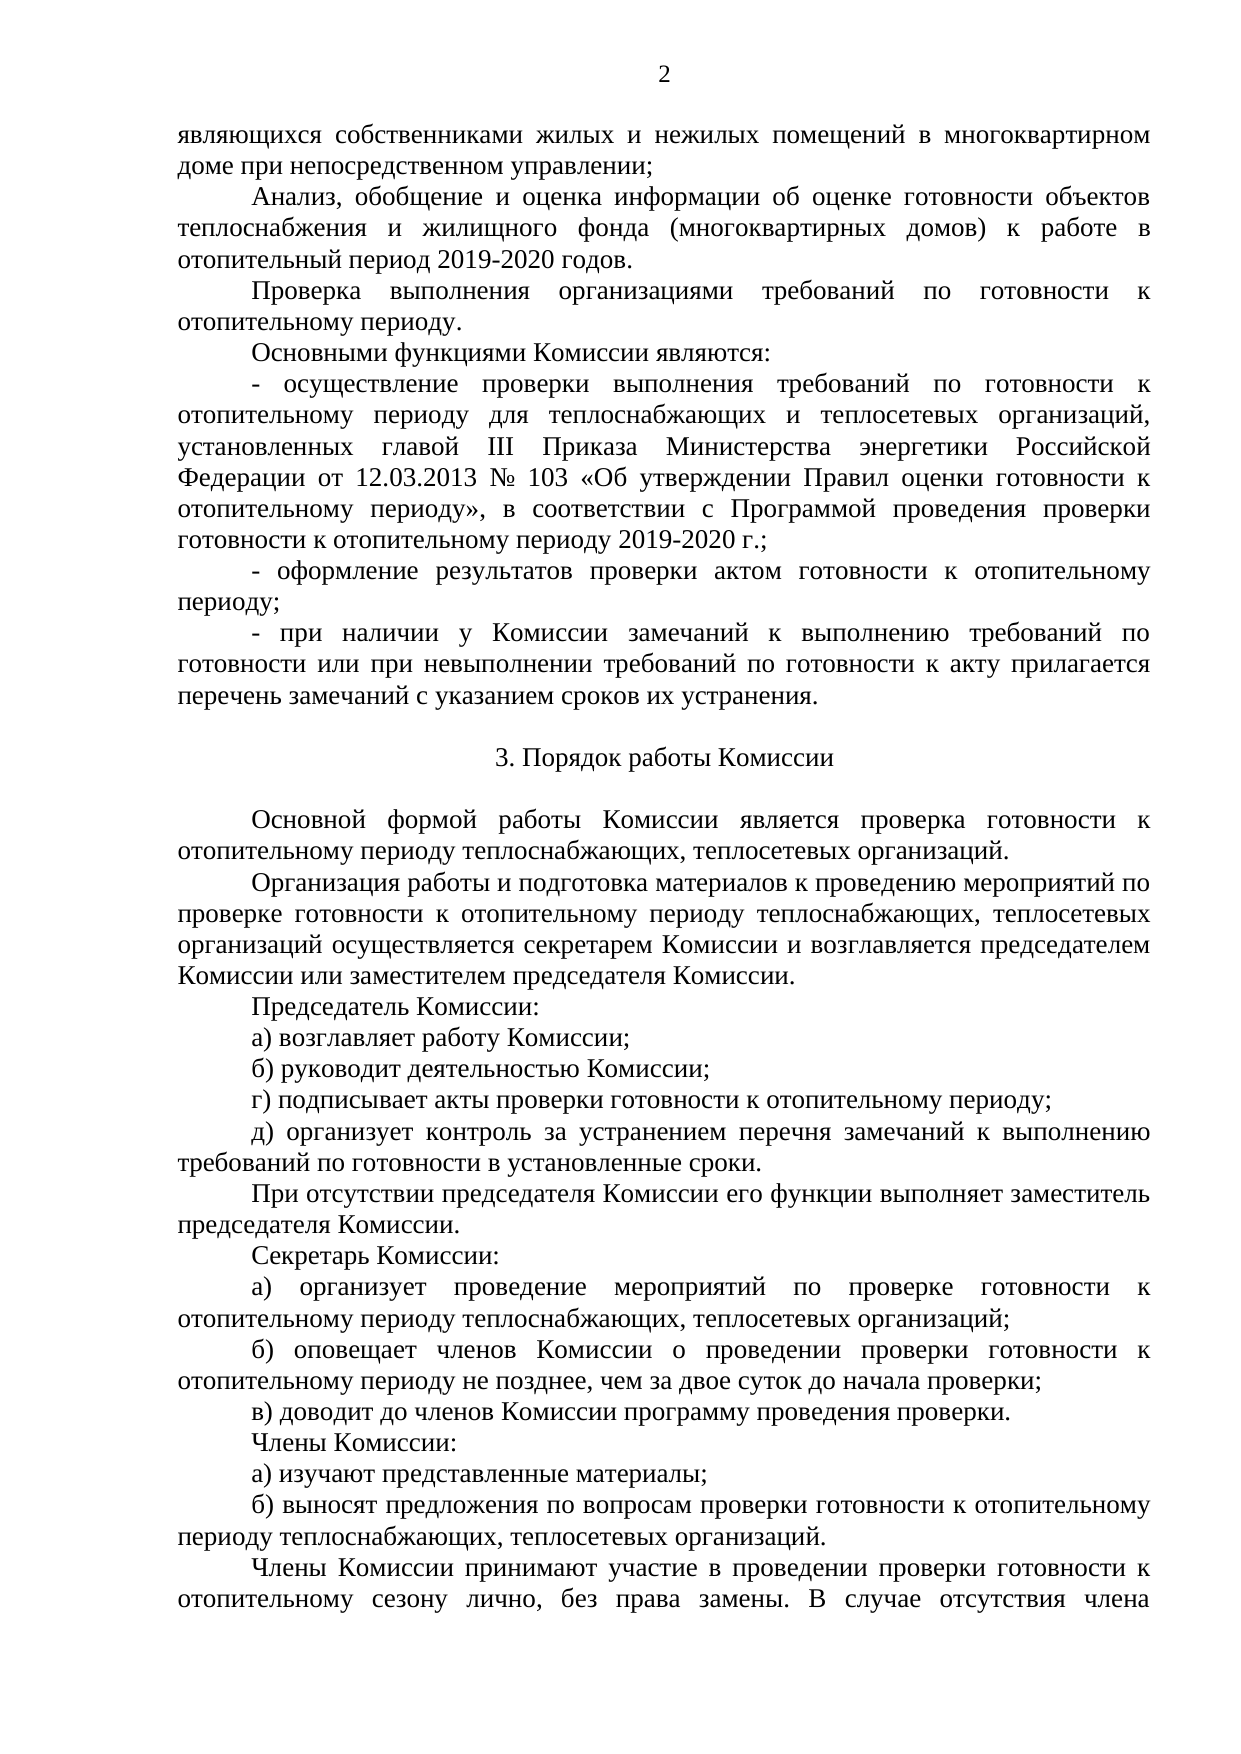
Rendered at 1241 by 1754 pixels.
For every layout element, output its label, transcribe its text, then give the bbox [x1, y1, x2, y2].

text в) доводит до членов Комиссии программу проведения проверки. [177, 1395, 1152, 1426]
text - при наличии у Комиссии замечаний к выполнению требований по готовности или при невыполнении требований по готовности к акту прилагается перечень замечаний с указанием сроков их устранения. [177, 616, 1152, 710]
text 3. Порядок работы Комиссии [177, 741, 1152, 772]
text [177, 118, 1152, 180]
text Организация работы и подготовка материалов к проведению мероприятий по проверке готовности к отопительному периоду теплоснабжающих, теплосетевых организаций осуществляется секретарем Комиссии и возглавляется председателем Комиссии или заместителем председателя Комиссии. [177, 866, 1152, 990]
text Секретарь Комиссии: [177, 1239, 1152, 1271]
text Основными функциями Комиссии являются: [177, 336, 1152, 367]
text б) выносят предложения по вопросам проверки готовности к отопительному периоду теплоснабжающих, теплосетевых организаций. [177, 1488, 1152, 1551]
text г) подписывает акты проверки готовности к отопительному периоду; [177, 1084, 1152, 1115]
text - осуществление проверки выполнения требований по готовности к отопительному периоду для теплоснабжающих и теплосетевых организаций, установленных главой III Приказа Министерства энергетики Российской Федерации от 12.03.2013 № 103 «Об утверждении Правил оценки готовности к отопительному периоду», в соответствии с Программой проведения проверки готовности к отопительному периоду 2019-2020 г.; [177, 367, 1152, 554]
text а) возглавляет работу Комиссии; [177, 1021, 1152, 1052]
text - оформление результатов проверки актом готовности к отопительному периоду; [177, 554, 1152, 616]
text Основной формой работы Комиссии является проверка готовности к отопительному периоду теплоснабжающих, теплосетевых организаций. [177, 803, 1152, 866]
text Анализ, обобщение и оценка информации об оценке готовности объектов теплоснабжения и жилищного фонда (многоквартирных домов) к работе в отопительный период 2019-2020 годов. [177, 180, 1152, 274]
text а) изучают представленные материалы; [177, 1457, 1152, 1488]
text Члены Комиссии: [177, 1426, 1152, 1457]
text При отсутствии председателя Комиссии его функции выполняет заместитель председателя Комиссии. [177, 1177, 1152, 1239]
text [177, 1551, 1152, 1613]
text Проверка выполнения организациями требований по готовности к отопительному периоду. [177, 274, 1152, 336]
text д) организует контроль за устранением перечня замечаний к выполнению требований по готовности в установленные сроки. [177, 1115, 1152, 1177]
text б) оповещает членов Комиссии о проведении проверки готовности к отопительному периоду не позднее, чем за двое суток до начала проверки; [177, 1333, 1152, 1395]
text б) руководит деятельностью Комиссии; [177, 1052, 1152, 1084]
text а) организует проведение мероприятий по проверке готовности к отопительному периоду теплоснабжающих, теплосетевых организаций; [177, 1271, 1152, 1333]
text Председатель Комиссии: [177, 990, 1152, 1021]
